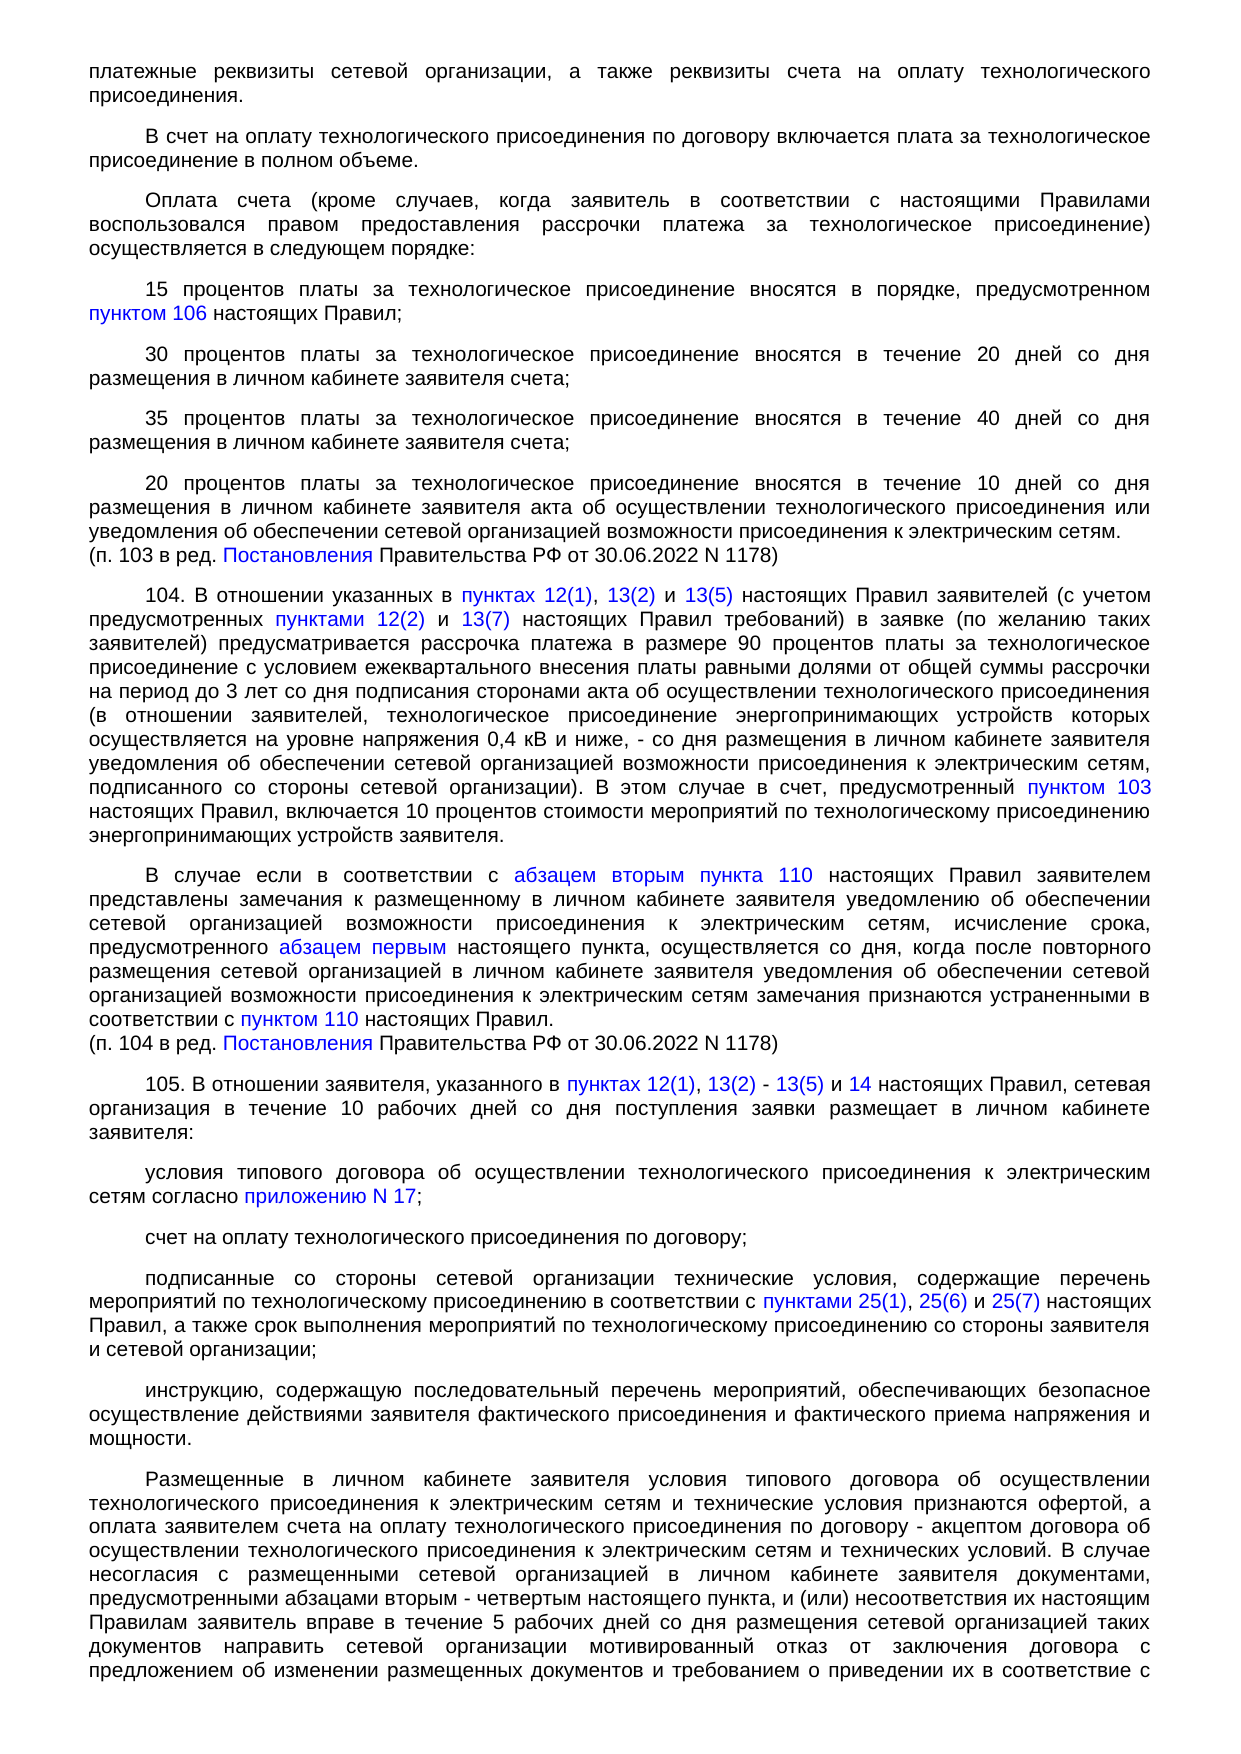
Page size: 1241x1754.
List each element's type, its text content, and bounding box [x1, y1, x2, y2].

text 35 процентов платы за технологическое присоединение вносятся в течение 40 дней со дня размещения в личном кабинете заявителя счета; [89, 406, 1152, 454]
text 15 процентов платы за технологическое присоединение вносятся в порядке, предусмотренном пунктом 106 настоящих Правил; [89, 277, 1152, 325]
text (п. 103 в ред. Постановления Правительства РФ от 30.06.2022 N 1178) [89, 542, 1152, 566]
text 105. В отношении заявителя, указанного в пунктах 12(1), 13(2) - 13(5) и 14 настоящих Правил, сетевая организация в течение 10 рабочих дней со дня поступления заявки размещает в личном кабинете заявителя: [89, 1072, 1152, 1143]
text Оплата счета (кроме случаев, когда заявитель в соответствии с настоящими Правилами воспользовался правом предоставления рассрочки платежа за технологическое присоединение) осуществляется в следующем порядке: [89, 188, 1152, 260]
text В счет на оплату технологического присоединения по договору включается плата за технологическое присоединение в полном объеме. [89, 124, 1152, 172]
text 104. В отношении указанных в пунктах 12(1), 13(2) и 13(5) настоящих Правил заявителей (с учетом предусмотренных пунктами 12(2) и 13(7) настоящих Правил требований) в заявке (по желанию таких заявителей) предусматривается рассрочка платежа в размере 90 процентов платы за технологическое присоединение с условием ежеквартального внесения платы равными долями от общей суммы рассрочки на период до 3 лет со дня подписания сторонами акта об осуществлении технологического присоединения (в отношении заявителей, технологическое присоединение энергопринимающих устройств которых осуществляется на уровне напряжения 0,4 кВ и ниже, - со дня размещения в личном кабинете заявителя уведомления об обеспечении сетевой организацией возможности присоединения к электрическим сетям, подписанного со стороны сетевой организации). В этом случае в счет, предусмотренный пунктом 103 настоящих Правил, включается 10 процентов стоимости мероприятий по технологическому присоединению энергопринимающих устройств заявителя. [89, 583, 1152, 847]
text счет на оплату технологического присоединения по договору; [89, 1225, 1152, 1249]
text 30 процентов платы за технологическое присоединение вносятся в течение 20 дней со дня размещения в личном кабинете заявителя счета; [89, 341, 1152, 389]
text 20 процентов платы за технологическое присоединение вносятся в течение 10 дней со дня размещения в личном кабинете заявителя акта об осуществлении технологического присоединения или уведомления об обеспечении сетевой организацией возможности присоединения к электрическим сетям. [89, 471, 1152, 542]
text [89, 59, 1152, 107]
text В случае если в соответствии с абзацем вторым пункта 110 настоящих Правил заявителем представлены замечания к размещенному в личном кабинете заявителя уведомлению об обеспечении сетевой организацией возможности присоединения к электрическим сетям, исчисление срока, предусмотренного абзацем первым настоящего пункта, осуществляется со дня, когда после повторного размещения сетевой организацией в личном кабинете заявителя уведомления об обеспечении сетевой организацией возможности присоединения к электрическим сетям замечания признаются устраненными в соответствии с пунктом 110 настоящих Правил. [89, 863, 1152, 1031]
text подписанные со стороны сетевой организации технические условия, содержащие перечень мероприятий по технологическому присоединению в соответствии с пунктами 25(1), 25(6) и 25(7) настоящих Правил, а также срок выполнения мероприятий по технологическому присоединению со стороны заявителя и сетевой организации; [89, 1265, 1152, 1361]
text условия типового договора об осуществлении технологического присоединения к электрическим сетям согласно приложению N 17; [89, 1160, 1152, 1208]
text (п. 104 в ред. Постановления Правительства РФ от 30.06.2022 N 1178) [89, 1031, 1152, 1055]
text инструкцию, содержащую последовательный перечень мероприятий, обеспечивающих безопасное осуществление действиями заявителя фактического присоединения и фактического приема напряжения и мощности. [89, 1378, 1152, 1450]
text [89, 1466, 1152, 1682]
